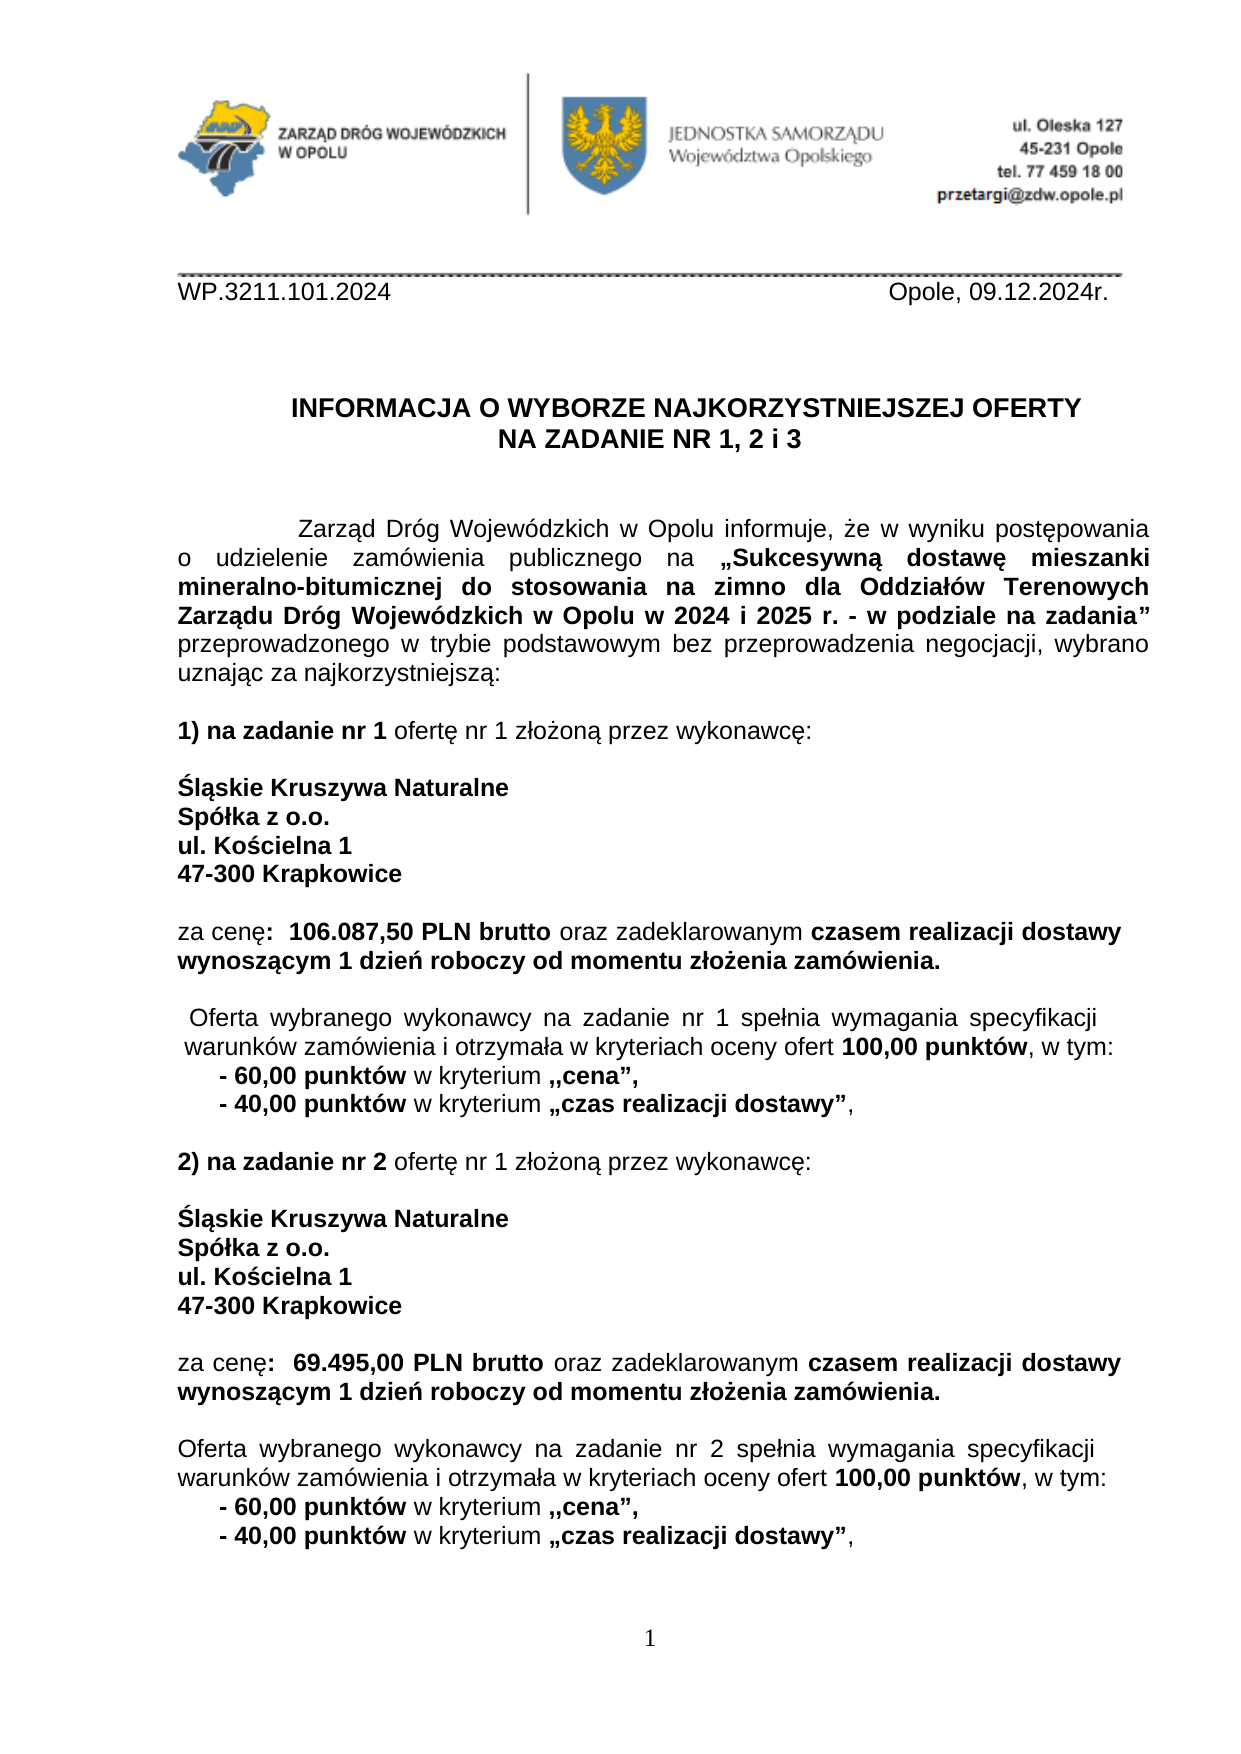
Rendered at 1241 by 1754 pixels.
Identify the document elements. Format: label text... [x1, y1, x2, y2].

text - 40,00 punktów w kryterium „czas realizacji dostawy”, [177, 1089, 1122, 1118]
text INFORMACJA O WYBORZE NAJKORZYSTNIEJSZEJ OFERTY [177, 392, 1122, 423]
text ul. Kościelna 1 [177, 831, 1122, 859]
picture [177, 73, 1123, 277]
text Oferta wybranego wykonawcy na zadanie nr 1 spełnia wymagania specyfikacji warunków zamówienia i otrzymała w kryteriach oceny ofert 100,00 punktów, w tym: [177, 1003, 1122, 1061]
text 1) na zadanie nr 1 ofertę nr 1 złożoną przez wykonawcę: [177, 716, 1151, 744]
text 2) na zadanie nr 2 ofertę nr 1 złożoną przez wykonawcę: [177, 1147, 1151, 1176]
text Spółka z o.o. [177, 1233, 1122, 1262]
text Śląskie Kruszywa Naturalne [177, 773, 1122, 802]
text Śląskie Kruszywa Naturalne [177, 1204, 1122, 1233]
text - 60,00 punktów w kryterium ,,cena”, [177, 1061, 1122, 1089]
text ul. Kościelna 1 [177, 1262, 1122, 1291]
text Spółka z o.o. [177, 802, 1122, 831]
text Zarząd Dróg Wojewódzkich w Opolu informuje, że w wyniku postępowania o udzielenie zamówienia publicznego na „Sukcesywną dostawę mieszanki mineralno-bitumicznej do stosowania na zimno dla Oddziałów Terenowych Zarządu Dróg Wojewódzkich w Opolu w 2024 i 2025 r. - w podziale na zadania” przeprowadzonego w trybie podstawowym bez przeprowadzenia negocjacji, wybrano uznając za najkorzystniejszą: [177, 514, 1151, 687]
text - 40,00 punktów w kryterium „czas realizacji dostawy”, [177, 1521, 1122, 1549]
text za cenę: 106.087,50 PLN brutto oraz zadeklarowanym czasem realizacji dostawy wynoszącym 1 dzień roboczy od momentu złożenia zamówienia. [177, 917, 1122, 974]
text WP.3211.101.2024 Opole, 09.12.2024r. [177, 277, 1122, 306]
text 47-300 Krapkowice [177, 1291, 1122, 1319]
text za cenę: 69.495,00 PLN brutto oraz zadeklarowanym czasem realizacji dostawy wynoszącym 1 dzień roboczy od momentu złożenia zamówienia. [177, 1348, 1122, 1406]
text Oferta wybranego wykonawcy na zadanie nr 2 spełnia wymagania specyfikacji warunków zamówienia i otrzymała w kryteriach oceny ofert 100,00 punktów, w tym: [177, 1434, 1122, 1492]
text 47-300 Krapkowice [177, 859, 1122, 888]
text NA ZADANIE NR 1, 2 i 3 [177, 423, 1122, 454]
text - 60,00 punktów w kryterium ,,cena”, [177, 1492, 1122, 1521]
